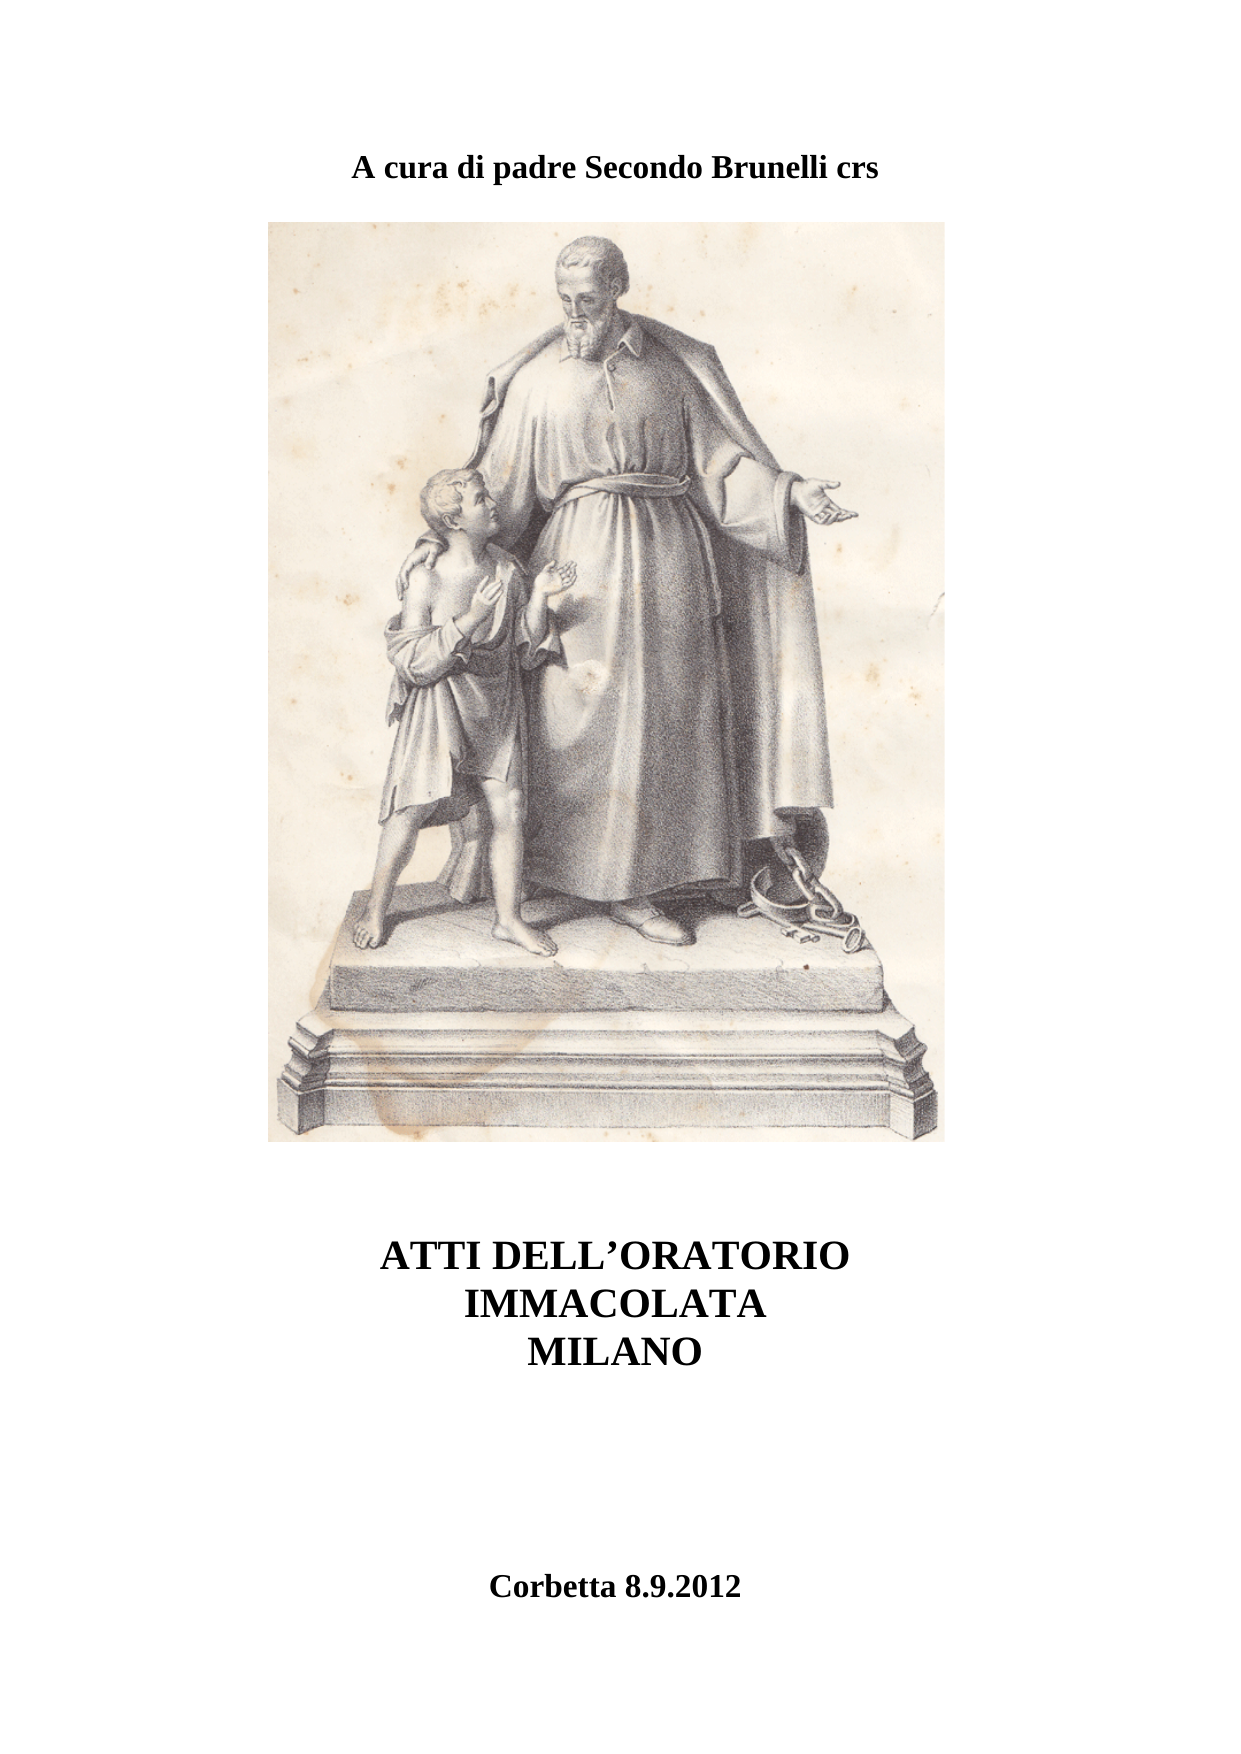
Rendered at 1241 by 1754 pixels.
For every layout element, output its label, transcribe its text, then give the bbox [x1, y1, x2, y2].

picture [268, 222, 945, 1142]
title A cura di padre Secondo Brunelli crs [118, 148, 1112, 186]
title Corbetta 8.9.2012 [118, 1566, 1112, 1604]
title IMMACOLATA [118, 1278, 1112, 1326]
title MILANO [118, 1326, 1112, 1374]
title ATTI DELL’ORATORIO [118, 1231, 1112, 1278]
